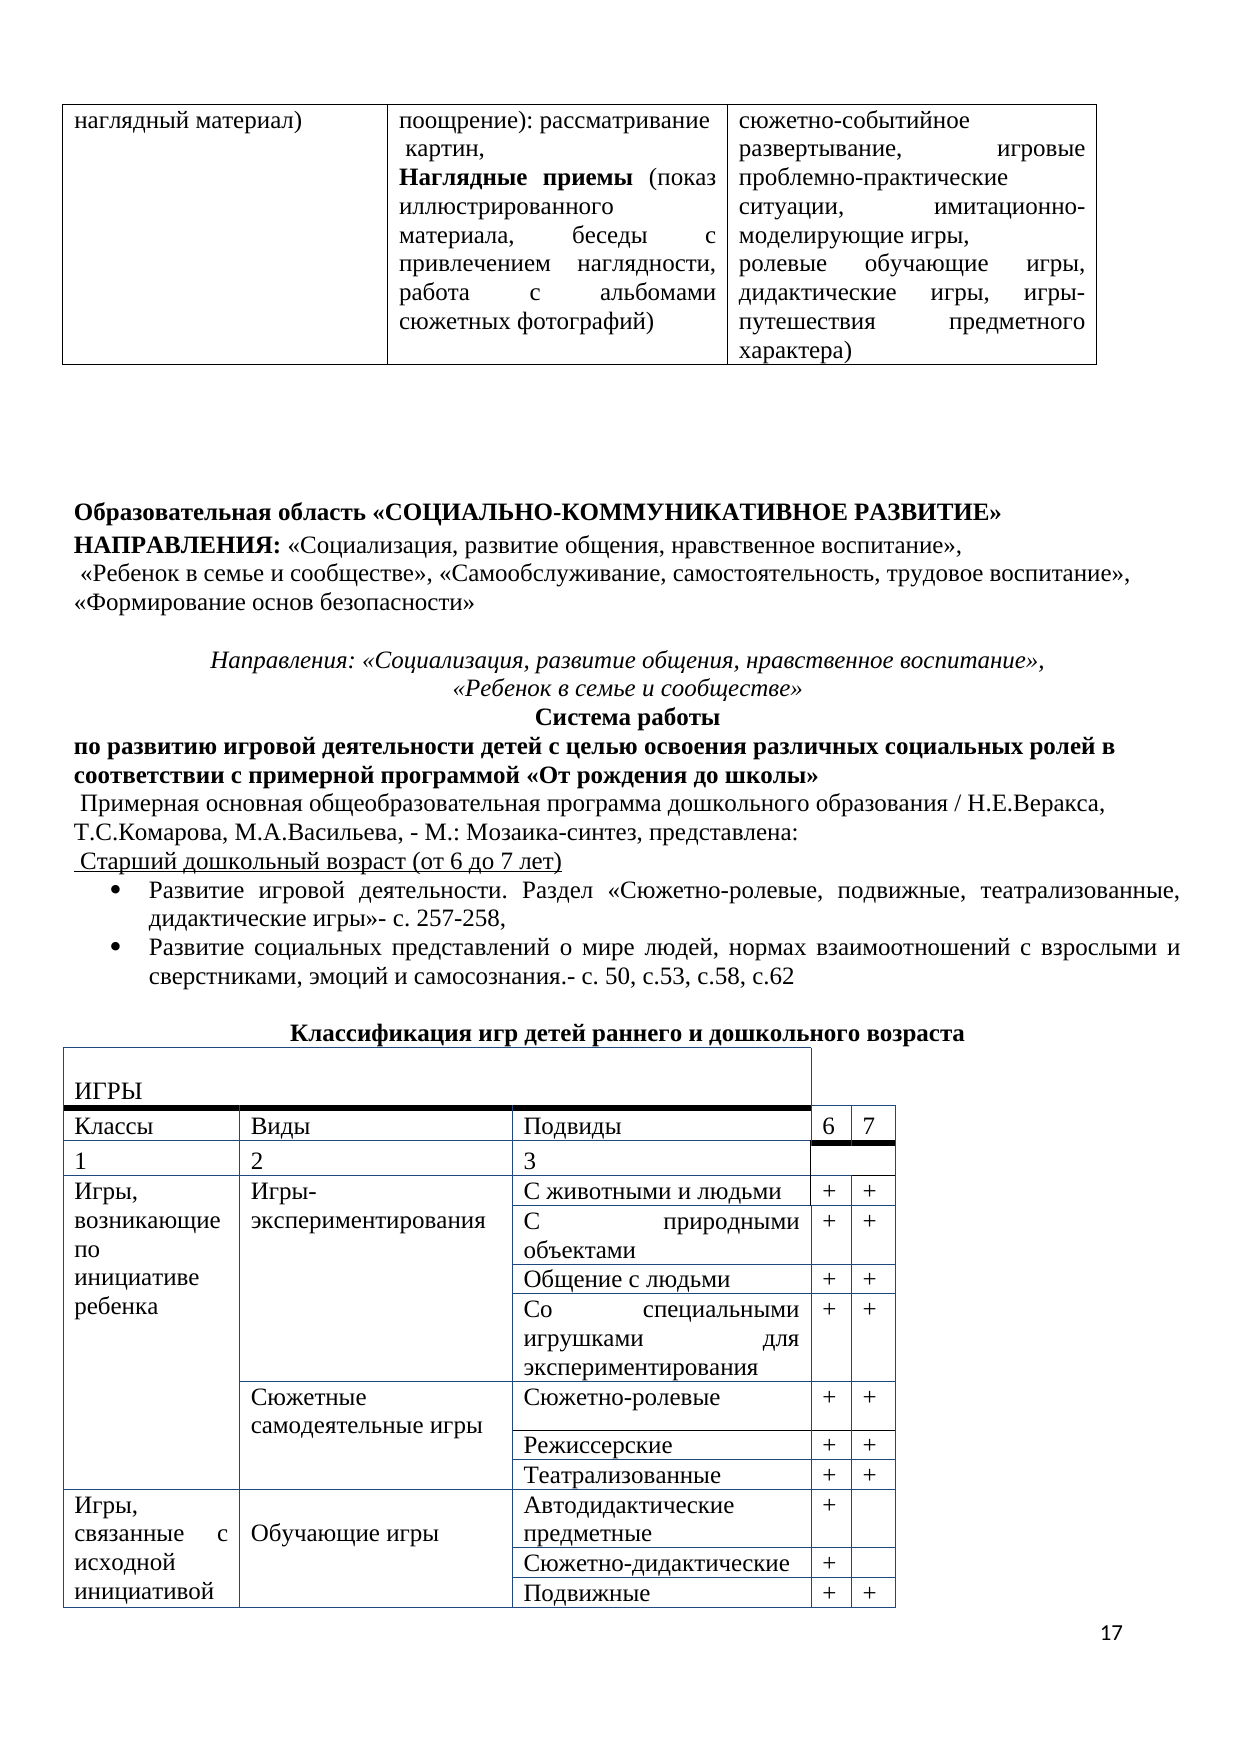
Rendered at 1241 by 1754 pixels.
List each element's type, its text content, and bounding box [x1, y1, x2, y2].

table_cell + [812, 1265, 851, 1293]
text Направления: «Социализация, развитие общения, нравственное воспитание», [74, 645, 1181, 673]
text Система работы [74, 702, 1181, 731]
text «Ребенок в семье и сообществе», «Самообслуживание, самостоятельность, трудовое воспитание», «Формирование основ безопасности» [74, 558, 1181, 616]
table_cell + [852, 1382, 895, 1429]
table_cell Общение с людьми [513, 1265, 811, 1293]
table_cell 2 [240, 1141, 512, 1175]
table_cell [852, 1548, 895, 1577]
table_cell Обучающие игры [240, 1490, 512, 1607]
table_cell Виды [240, 1111, 512, 1140]
table_cell + [852, 1460, 895, 1489]
table_cell + [812, 1490, 851, 1547]
table_cell [852, 1490, 895, 1547]
list Развитие игровой деятельности. Раздел «Сюжетно-ролевые, подвижные, театрализованные, дидактические игры»- с. 257-258, [111, 875, 1181, 932]
table_cell С природными объектами [513, 1206, 811, 1263]
table_cell Классы [64, 1111, 239, 1140]
text «Ребенок в семье и сообществе» [74, 673, 1181, 702]
table_cell Со специальными игрушками для экспериментирования [513, 1294, 811, 1381]
text Классификация игр детей раннего и дошкольного возраста [74, 1018, 1181, 1047]
table_cell С животными и людьми [513, 1176, 810, 1205]
table_cell + [852, 1578, 895, 1607]
table_cell + [812, 1460, 851, 1489]
table_cell + [812, 1294, 851, 1381]
table_cell 1 [64, 1141, 239, 1175]
table_cell + [852, 1294, 895, 1381]
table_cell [63, 105, 387, 363]
table_cell + [812, 1578, 851, 1607]
table_cell Автодидактические предметные [513, 1490, 811, 1547]
text по развитию игровой деятельности детей с целью освоения различных социальных ролей в соответствии с примерной программой «От рождения до школы» [74, 731, 1181, 788]
text Старший дошкольный возраст (от 6 до 7 лет) [74, 846, 1181, 875]
table_cell 6 [812, 1106, 851, 1140]
table_header ИГРЫ [64, 1048, 811, 1105]
table_cell Сюжетно-ролевые [513, 1382, 811, 1429]
table_cell [811, 1146, 895, 1175]
table_cell Театрализованные [513, 1460, 811, 1489]
table_cell Сюжетные самодеятельные игры [240, 1382, 512, 1489]
table_cell Сюжетно-дидактические [513, 1548, 811, 1577]
table_cell Игры, связанные с исходной инициативой взрослого [64, 1490, 239, 1607]
list Развитие социальных представлений о мире людей, нормах взаимоотношений с взрослыми и сверстниками, эмоций и самосознания.- с. 50, с.53, с.58, с.62 [111, 932, 1181, 990]
table_cell 3 [513, 1141, 810, 1175]
table_cell + [852, 1176, 895, 1205]
table_cell + [812, 1431, 851, 1459]
table_cell + [812, 1206, 851, 1263]
table_cell + [811, 1176, 851, 1205]
table_cell Игры, возникающие по инициативе ребенка [64, 1176, 239, 1489]
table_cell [388, 105, 727, 363]
text Образовательная область «СОЦИАЛЬНО-КОММУНИКАТИВНОЕ РАЗВИТИЕ» [74, 497, 1181, 525]
table_cell + [812, 1382, 851, 1429]
text НАПРАВЛЕНИЯ: «Социализация, развитие общения, нравственное воспитание», [74, 530, 1181, 558]
table_cell + [852, 1265, 895, 1293]
table_cell Подвижные [513, 1578, 811, 1607]
table_cell Игры-экспериментирования [240, 1176, 512, 1381]
table_cell + [852, 1206, 895, 1263]
table_cell 7 [852, 1106, 895, 1140]
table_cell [728, 105, 1096, 363]
text Примерная основная общеобразовательная программа дошкольного образования / Н.Е.Веракса, Т.С.Комарова, М.А.Васильева, - М.: Мозаика-синтез, представлена: [74, 788, 1181, 846]
table_cell Режиссерские [513, 1431, 811, 1459]
table_cell Подвиды [513, 1111, 811, 1140]
table_cell + [852, 1431, 895, 1459]
table_cell + [812, 1548, 851, 1577]
